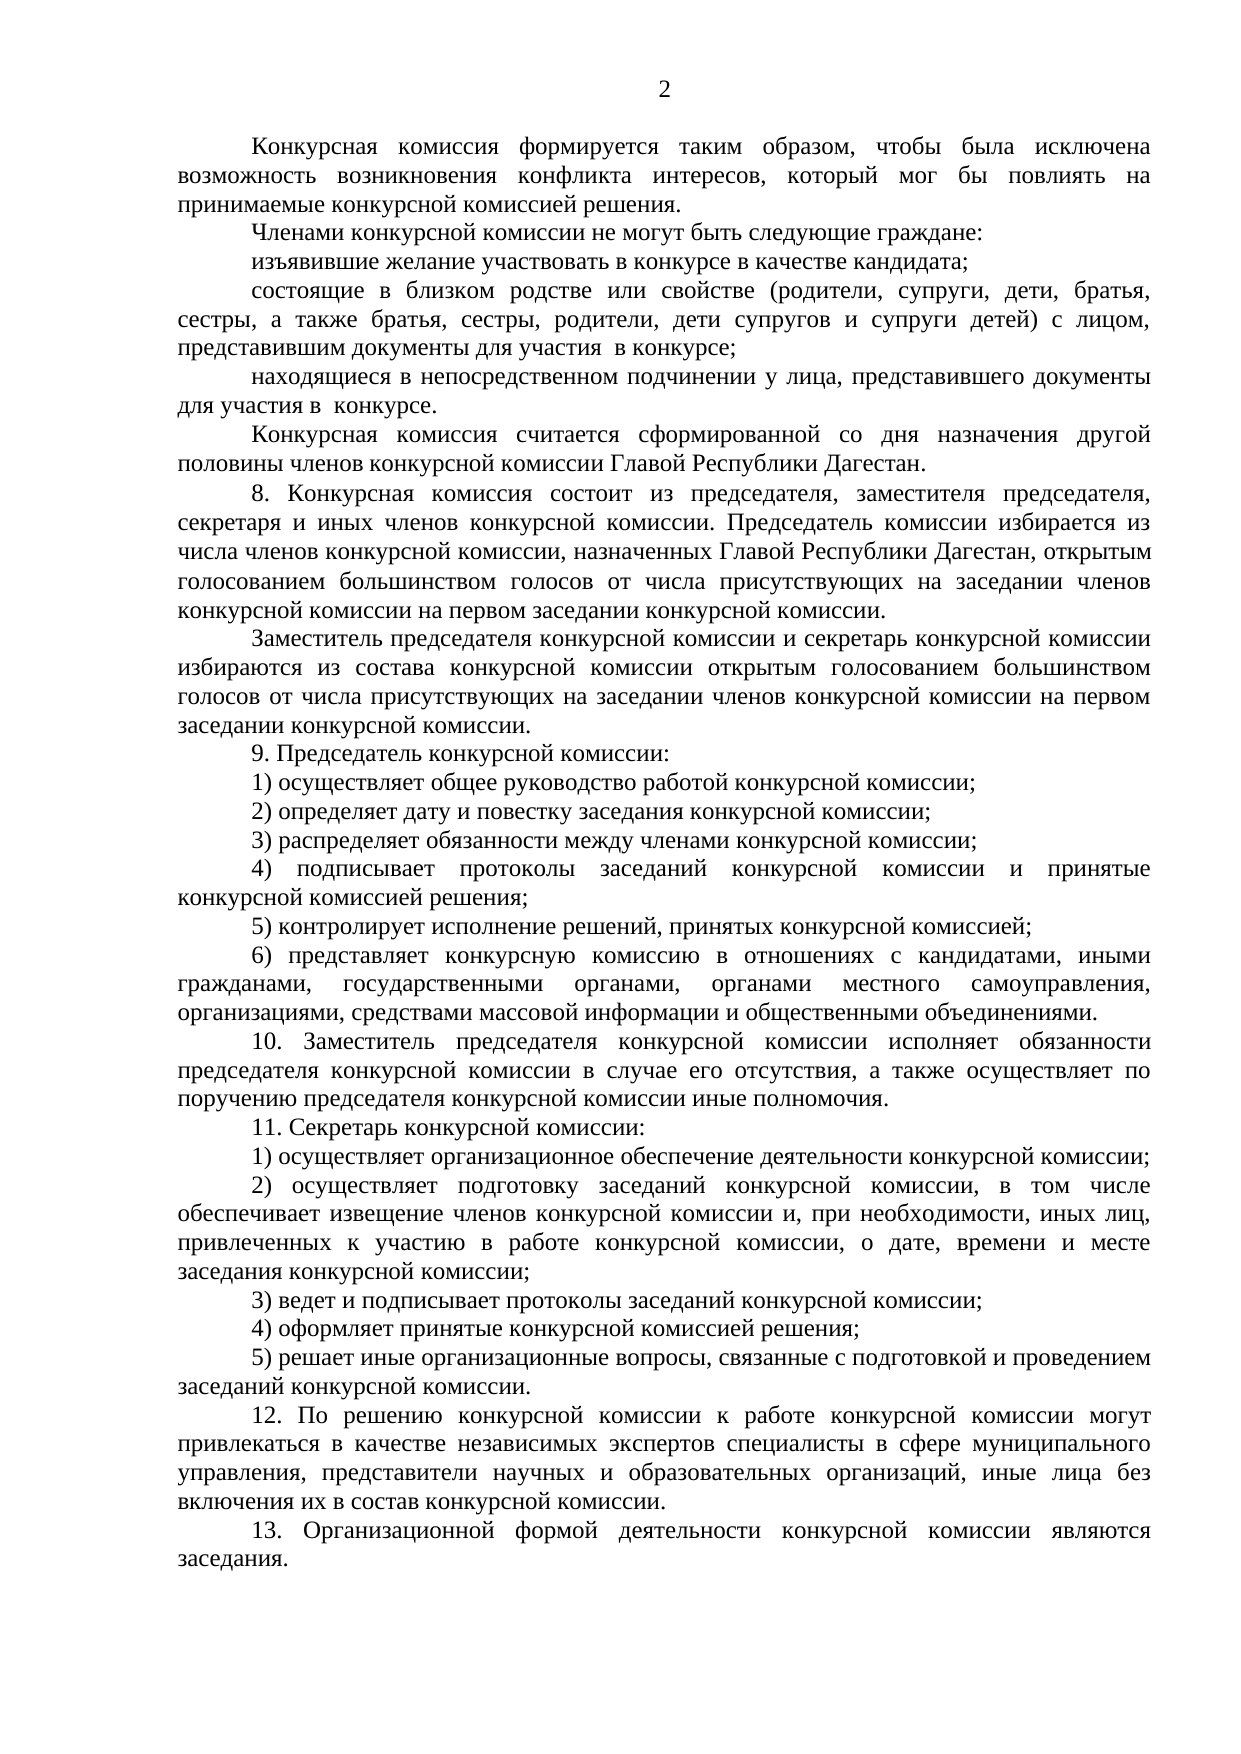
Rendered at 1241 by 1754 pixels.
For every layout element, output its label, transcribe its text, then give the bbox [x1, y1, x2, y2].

text 9. Председатель конкурсной комиссии: [177, 738, 1152, 767]
text Заместитель председателя конкурсной комиссии и секретарь конкурсной комиссии избираются из состава конкурсной комиссии открытым голосованием большинством голосов от числа присутствующих на заседании членов конкурсной комиссии на первом заседании конкурсной комиссии. [177, 623, 1152, 738]
text Конкурсная комиссия считается сформированной со дня назначения другой половины членов конкурсной комиссии Главой Республики Дагестан. [177, 419, 1152, 478]
text 2) осуществляет подготовку заседаний конкурсной комиссии, в том числе обеспечивает извещение членов конкурсной комиссии и, при необходимости, иных лиц, привлеченных к участию в работе конкурсной комиссии, о дате, времени и месте заседания конкурсной комиссии; [177, 1170, 1152, 1285]
text Конкурсная комиссия формируется таким образом, чтобы была исключена возможность возникновения конфликта интересов, который мог бы повлиять на принимаемые конкурсной комиссией решения. [177, 131, 1152, 217]
text 4) оформляет принятые конкурсной комиссией решения; [177, 1313, 1152, 1342]
text 3) ведет и подписывает протоколы заседаний конкурсной комиссии; [177, 1285, 1152, 1313]
text 5) контролирует исполнение решений, принятых конкурсной комиссией; [177, 911, 1152, 940]
text 5) решает иные организационные вопросы, связанные с подготовкой и проведением заседаний конкурсной комиссии. [177, 1342, 1152, 1400]
text 2) определяет дату и повестку заседания конкурсной комиссии; [177, 796, 1152, 825]
text 11. Секретарь конкурсной комиссии: [177, 1112, 1152, 1141]
text Членами конкурсной комиссии не могут быть следующие граждане: [177, 217, 1152, 246]
text 1) осуществляет организационное обеспечение деятельности конкурсной комиссии; [177, 1141, 1152, 1170]
text 4) подписывает протоколы заседаний конкурсной комиссии и принятые конкурсной комиссией решения; [177, 853, 1152, 911]
text 3) распределяет обязанности между членами конкурсной комиссии; [177, 825, 1152, 853]
text состоящие в близком родстве или свойстве (родители, супруги, дети, братья, сестры, а также братья, сестры, родители, дети супругов и супруги детей) с лицом, представившим документы для участия в конкурсе; [177, 275, 1152, 361]
text 13. Организационной формой деятельности конкурсной комиссии являются заседания. [177, 1515, 1152, 1572]
text 1) осуществляет общее руководство работой конкурсной комиссии; [177, 767, 1152, 796]
text 6) представляет конкурсную комиссию в отношениях с кандидатами, иными гражданами, государственными органами, органами местного самоуправления, организациями, средствами массовой информации и общественными объединениями. [177, 940, 1152, 1026]
text 10. Заместитель председателя конкурсной комиссии исполняет обязанности председателя конкурсной комиссии в случае его отсутствия, а также осуществляет по поручению председателя конкурсной комиссии иные полномочия. [177, 1026, 1152, 1112]
text изъявившие желание участвовать в конкурсе в качестве кандидата; [177, 246, 1152, 275]
text находящиеся в непосредственном подчинении у лица, представившего документы для участия в конкурсе. [177, 361, 1152, 419]
text 8. Конкурсная комиссия состоит из председателя, заместителя председателя, секретаря и иных членов конкурсной комиссии. Председатель комиссии избирается из числа членов конкурсной комиссии, назначенных Главой Республики Дагестан, открытым голосованием большинством голосов от числа присутствующих на заседании членов конкурсной комиссии на первом заседании конкурсной комиссии. [177, 478, 1152, 623]
text 12. По решению конкурсной комиссии к работе конкурсной комиссии могут привлекаться в качестве независимых экспертов специалисты в сфере муниципального управления, представители научных и образовательных организаций, иные лица без включения их в состав конкурсной комиссии. [177, 1400, 1152, 1515]
